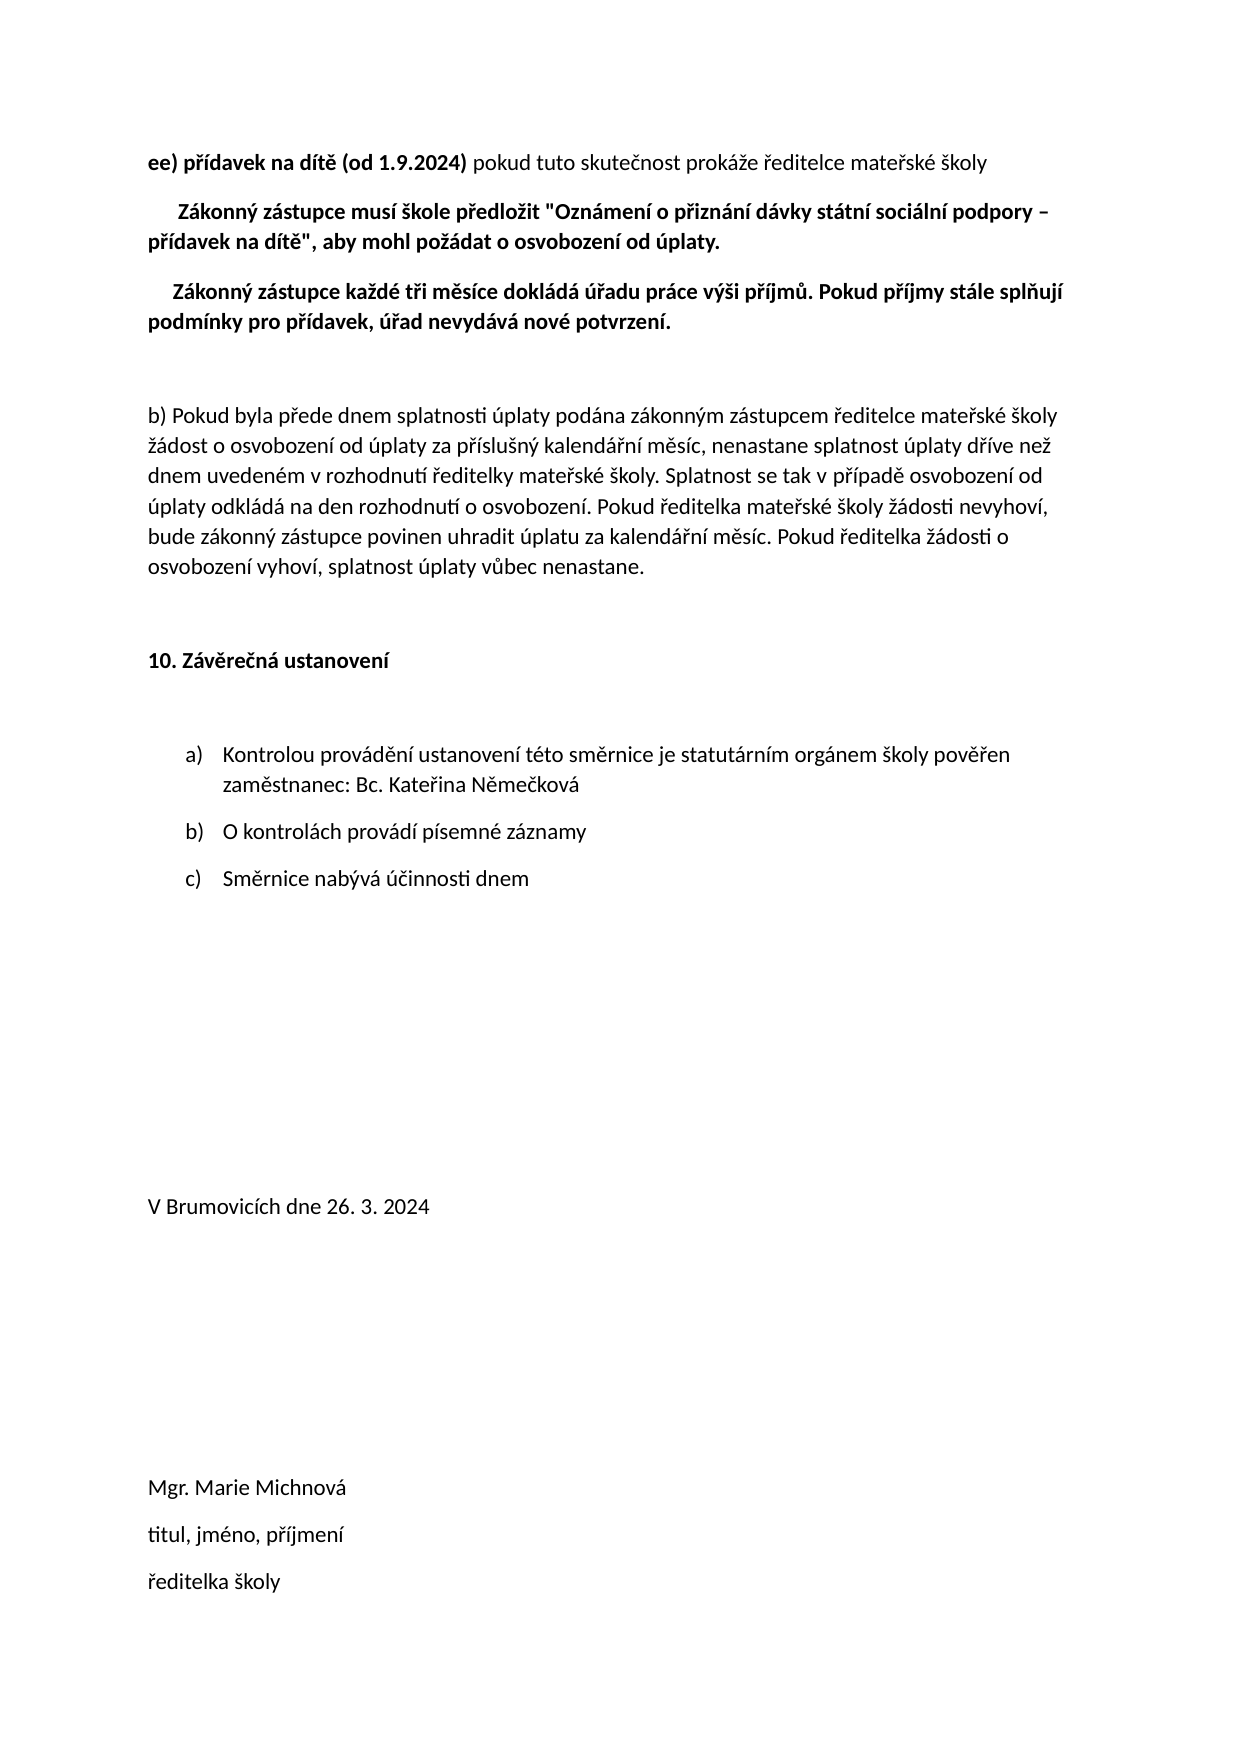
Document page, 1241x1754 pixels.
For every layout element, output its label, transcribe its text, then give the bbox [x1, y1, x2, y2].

text titul, jméno, příjmení [148, 1520, 1093, 1548]
list Kontrolou provádění ustanovení této směrnice je statutárním orgánem školy pověřen zaměstnanec: Bc. Kateřina Němečková [185, 740, 1093, 798]
text Zákonný zástupce každé tři měsíce dokládá úřadu práce výši příjmů. Pokud příjmy stále splňují podmínky pro přídavek, úřad nevydává nové potvrzení. [148, 274, 1093, 335]
text 10. Závěrečná ustanovení [148, 646, 1093, 674]
list Směrnice nabývá účinnosti dnem [185, 864, 1093, 892]
text Zákonný zástupce musí škole předložit "Oznámení o přiznání dávky státní sociální podpory – přídavek na dítě", aby mohl požádat o osvobození od úplaty. [148, 194, 1093, 256]
text ředitelka školy [148, 1567, 1093, 1595]
text ee) přídavek na dítě (od 1.9.2024) pokud tuto skutečnost prokáže ředitelce mateřské školy [148, 148, 1093, 176]
text V Brumovicích dne 26. 3. 2024 [148, 1192, 1093, 1220]
list O kontrolách provádí písemné záznamy [185, 817, 1093, 845]
text b) Pokud byla přede dnem splatnosti úplaty podána zákonným zástupcem ředitelce mateřské školy žádost o osvobození od úplaty za příslušný kalendářní měsíc, nenastane splatnost úplaty dříve než dnem uvedeném v rozhodnutí ředitelky mateřské školy. Splatnost se tak v případě osvobození od úplaty odkládá na den rozhodnutí o osvobození. Pokud ředitelka mateřské školy žádosti nevyhoví, bude zákonný zástupce povinen uhradit úplatu za kalendářní měsíc. Pokud ředitelka žádosti o osvobození vyhoví, splatnost úplaty vůbec nenastane. [148, 401, 1093, 580]
text Mgr. Marie Michnová [148, 1473, 1093, 1501]
